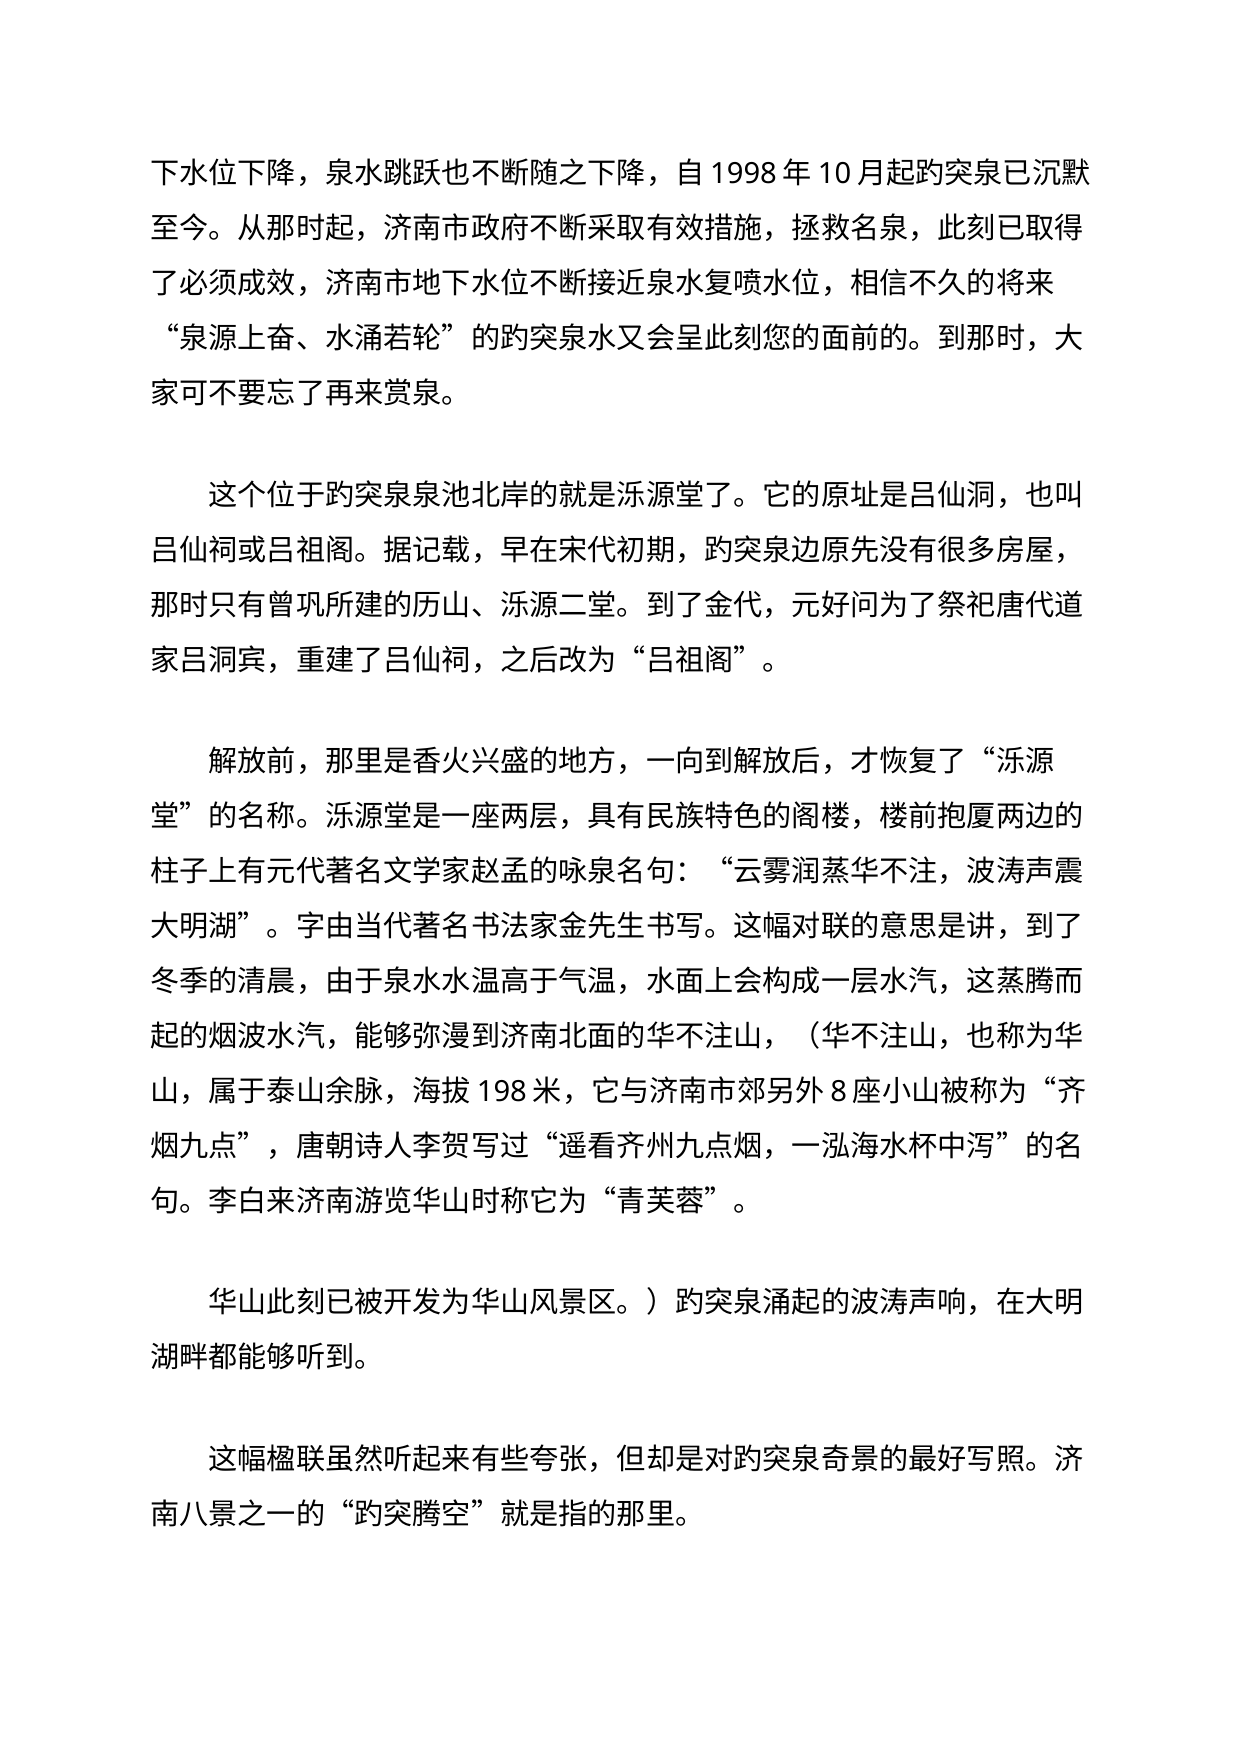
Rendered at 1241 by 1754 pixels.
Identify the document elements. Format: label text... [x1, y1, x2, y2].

text 解放前，那里是香火兴盛的地方，一向到解放后，才恢复了“泺源堂”的名称。泺源堂是一座两层，具有民族特色的阁楼，楼前抱厦两边的柱子上有元代著名文学家赵孟的咏泉名句：“云雾润蒸华不注，波涛声震大明湖”。字由当代著名书法家金先生书写。这幅对联的意思是讲，到了冬季的清晨，由于泉水水温高于气温，水面上会构成一层水汽，这蒸腾而起的烟波水汽，能够弥漫到济南北面的华不注山，（华不注山，也称为华山，属于泰山余脉，海拔198米，它与济南市郊另外8座小山被称为“齐烟九点”，唐朝诗人李贺写过“遥看齐州九点烟，一泓海水杯中泻”的名句。李白来济南游览华山时称它为“青芙蓉”。 [150, 738, 1090, 1219]
text 这幅楹联虽然听起来有些夸张，但却是对趵突泉奇景的最好写照。济南八景之一的“趵突腾空”就是指的那里。 [150, 1436, 1090, 1533]
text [150, 150, 1090, 412]
text 华山此刻已被开发为华山风景区。）趵突泉涌起的波涛声响，在大明湖畔都能够听到。 [150, 1279, 1090, 1376]
text 这个位于趵突泉泉池北岸的就是泺源堂了。它的原址是吕仙洞，也叫吕仙祠或吕祖阁。据记载，早在宋代初期，趵突泉边原先没有很多房屋，那时只有曾巩所建的历山、泺源二堂。到了金代，元好问为了祭祀唐代道家吕洞宾，重建了吕仙祠，之后改为“吕祖阁”。 [150, 471, 1090, 678]
